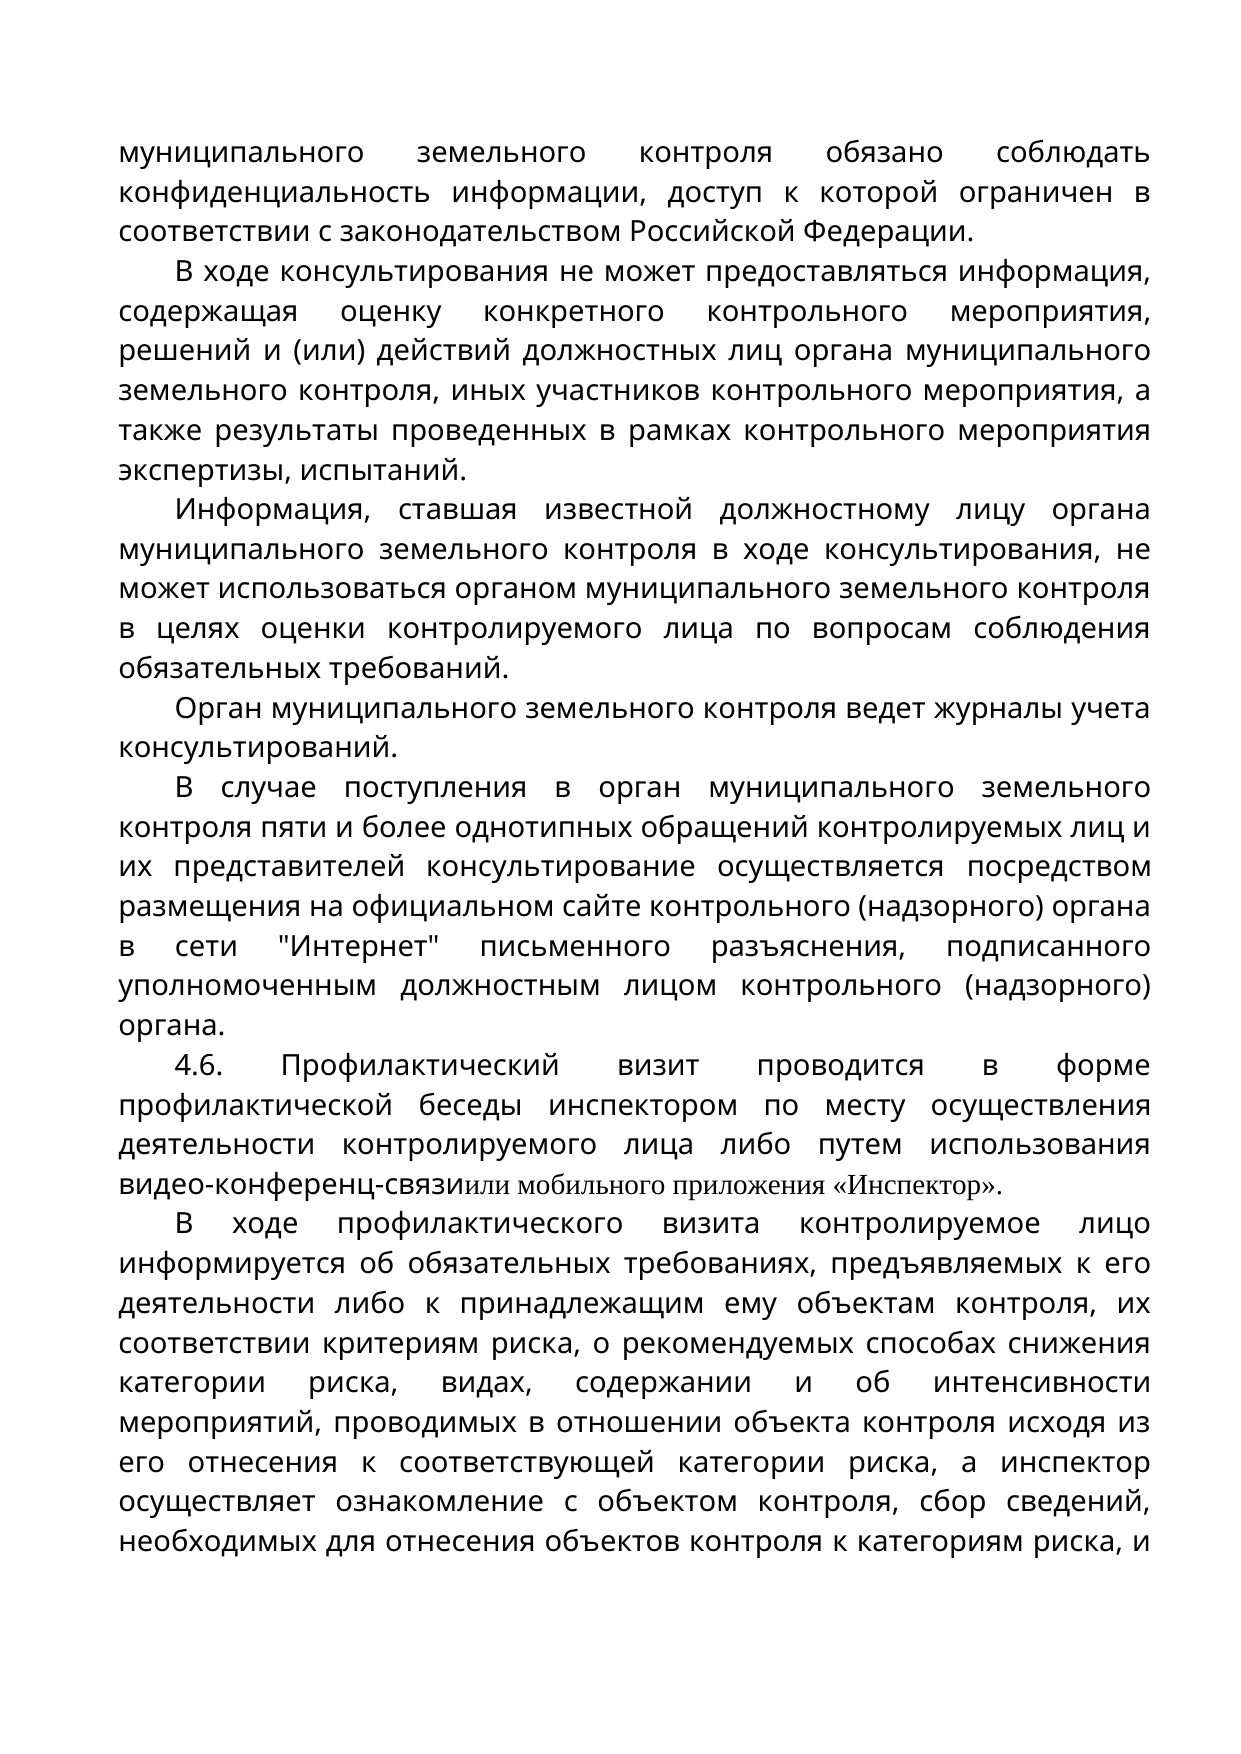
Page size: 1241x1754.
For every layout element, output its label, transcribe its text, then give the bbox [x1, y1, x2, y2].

text 4.6. Профилактический визит проводится в форме профилактической беседы инспектором по месту осуществления деятельности контролируемого лица либо путем использования видео-конференц-связиили мобильного приложения «Инспектор». [118, 1044, 1152, 1203]
text Орган муниципального земельного контроля ведет журналы учета консультирований. [118, 687, 1152, 766]
text В случае поступления в орган муниципального земельного контроля пяти и более однотипных обращений контролируемых лиц и их представителей консультирование осуществляется посредством размещения на официальном сайте контрольного (надзорного) органа в сети "Интернет" письменного разъяснения, подписанного уполномоченным должностным лицом контрольного (надзорного) органа. [118, 766, 1152, 1044]
text В ходе консультирования не может предоставляться информация, содержащая оценку конкретного контрольного мероприятия, решений и (или) действий должностных лиц органа муниципального земельного контроля, иных участников контрольного мероприятия, а также результаты проведенных в рамках контрольного мероприятия экспертизы, испытаний. [118, 250, 1152, 488]
text Информация, ставшая известной должностному лицу органа муниципального земельного контроля в ходе консультирования, не может использоваться органом муниципального земельного контроля в целях оценки контролируемого лица по вопросам соблюдения обязательных требований. [118, 488, 1152, 687]
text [118, 131, 1152, 250]
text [118, 1203, 1152, 1560]
